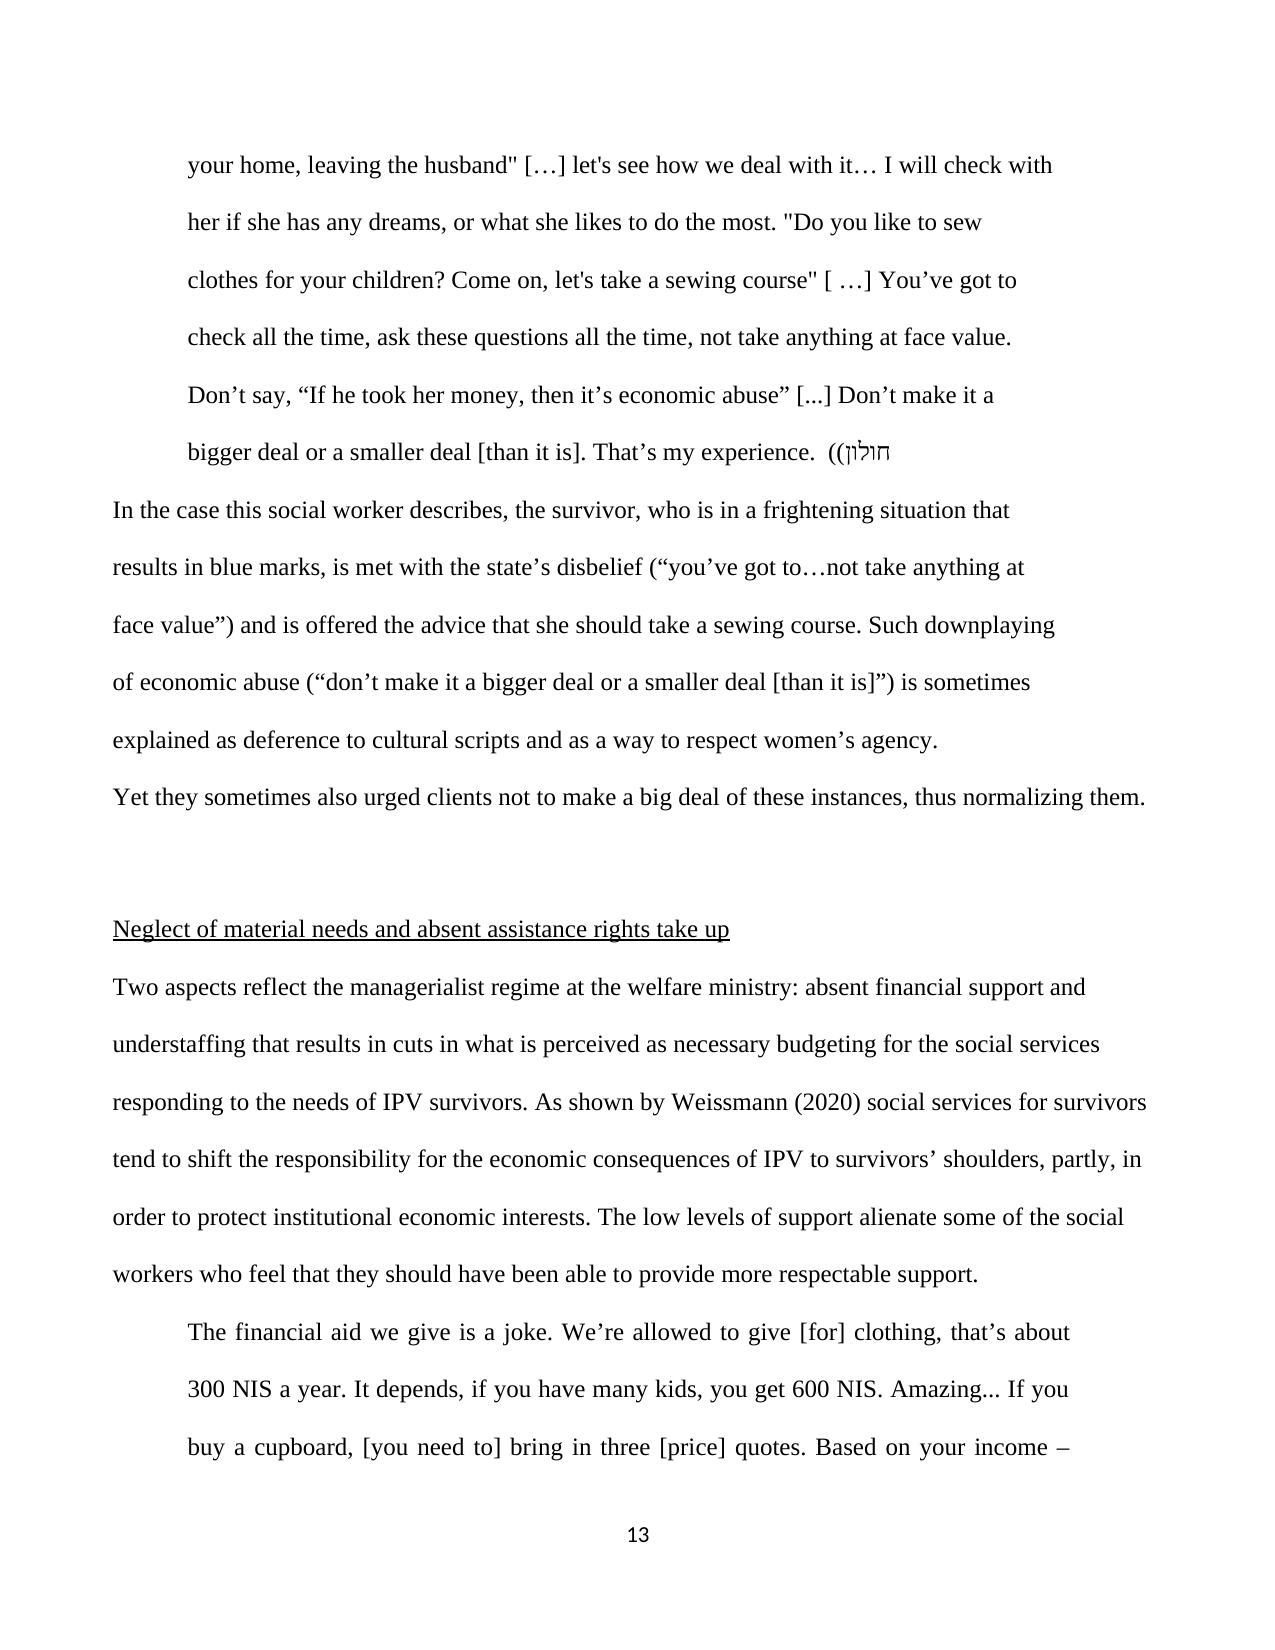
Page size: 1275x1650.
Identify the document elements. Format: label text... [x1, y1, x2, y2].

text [187, 150, 1056, 466]
subtitle Neglect of material needs and absent assistance rights take up [112, 914, 1162, 943]
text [187, 1317, 1071, 1460]
text Yet they sometimes also urged clients not to make a big deal of these instances, thus normalizing them. [112, 782, 1162, 811]
text In the case this social worker describes, the survivor, who is in a frightening situation that results in blue marks, is met with the state’s disbelief (“you’ve got to…not take anything at face value”) and is offered the advice that she should take a sewing course. Such downplaying of economic abuse (“don’t make it a bigger deal or a smaller deal [than it is]”) is sometimes explained as deference to cultural scripts and as a way to respect women’s agency. [112, 495, 1056, 754]
text Two aspects reflect the managerialist regime at the welfare ministry: absent financial support and understaffing that results in cuts in what is perceived as necessary budgeting for the social services responding to the needs of IPV survivors. As shown by Weissmann (2020) social services for survivors tend to shift the responsibility for the economic consequences of IPV to survivors’ shoulders, partly, in order to protect institutional economic interests. The low levels of support alienate some of the social workers who feel that they should have been able to provide more respectable support. [112, 972, 1162, 1288]
